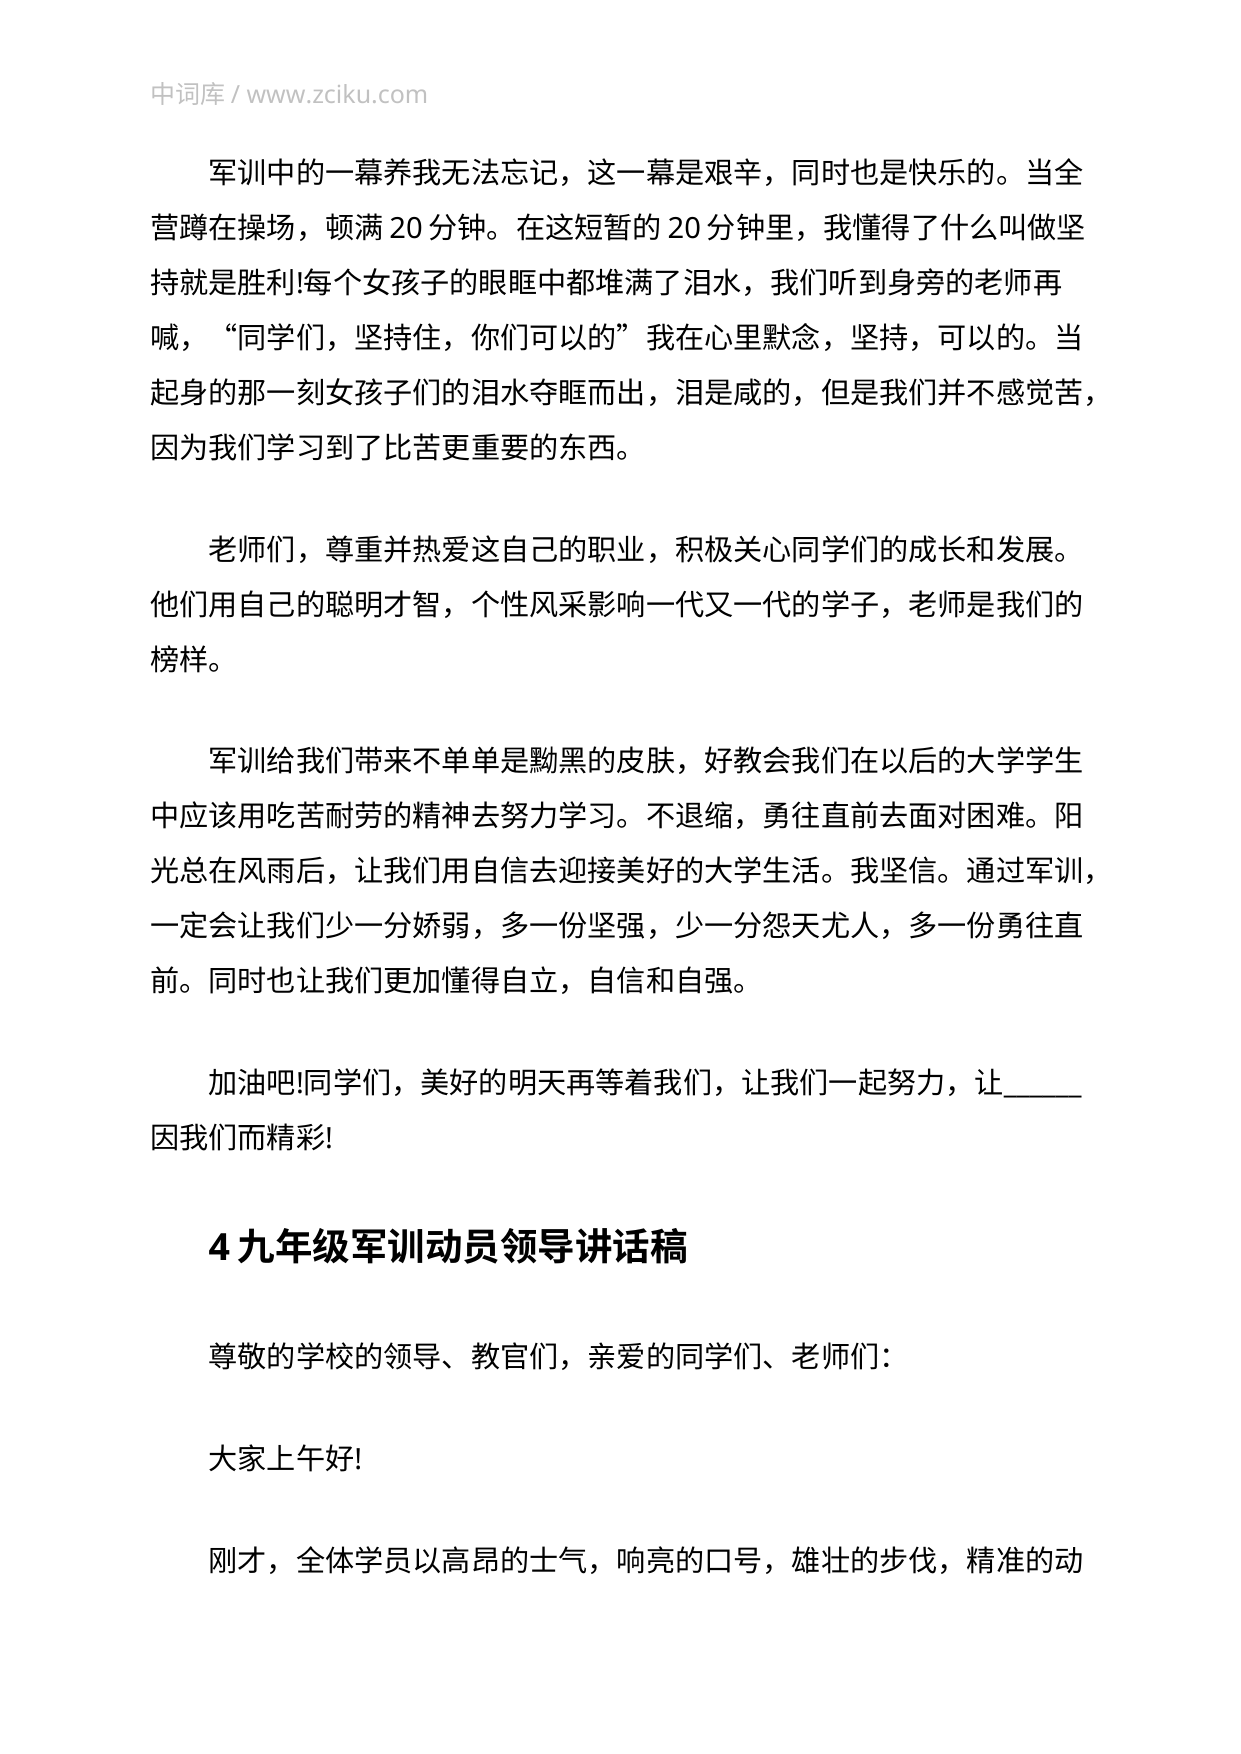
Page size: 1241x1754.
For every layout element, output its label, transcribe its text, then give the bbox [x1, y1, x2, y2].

text 加油吧!同学们，美好的明天再等着我们，让我们一起努力，让______因我们而精彩! [150, 1059, 1090, 1157]
text 军训给我们带来不单单是黝黑的皮肤，好教会我们在以后的大学学生中应该用吃苦耐劳的精神去努力学习。不退缩，勇往直前去面对困难。阳光总在风雨后，让我们用自信去迎接美好的大学生活。我坚信。通过军训，一定会让我们少一分娇弱，多一份坚强，少一分怨天尤人，多一份勇往直前。同时也让我们更加懂得自立，自信和自强。 [150, 738, 1090, 1000]
text 尊敬的学校的领导、教官们，亲爱的同学们、老师们： [150, 1334, 1090, 1376]
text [150, 1538, 1090, 1580]
text 军训中的一幕养我无法忘记，这一幕是艰辛，同时也是快乐的。当全营蹲在操场，顿满20分钟。在这短暂的20分钟里，我懂得了什么叫做坚持就是胜利!每个女孩子的眼眶中都堆满了泪水，我们听到身旁的老师再喊，“同学们，坚持住，你们可以的”我在心里默念，坚持，可以的。当起身的那一刻女孩子们的泪水夺眶而出，泪是咸的，但是我们并不感觉苦，因为我们学习到了比苦更重要的东西。 [150, 150, 1090, 467]
text 大家上午好! [150, 1436, 1090, 1478]
text 老师们，尊重并热爱这自己的职业，积极关心同学们的成长和发展。他们用自己的聪明才智，个性风采影响一代又一代的学子，老师是我们的榜样。 [150, 526, 1090, 678]
text 4九年级军训动员领导讲话稿 [150, 1216, 1090, 1271]
